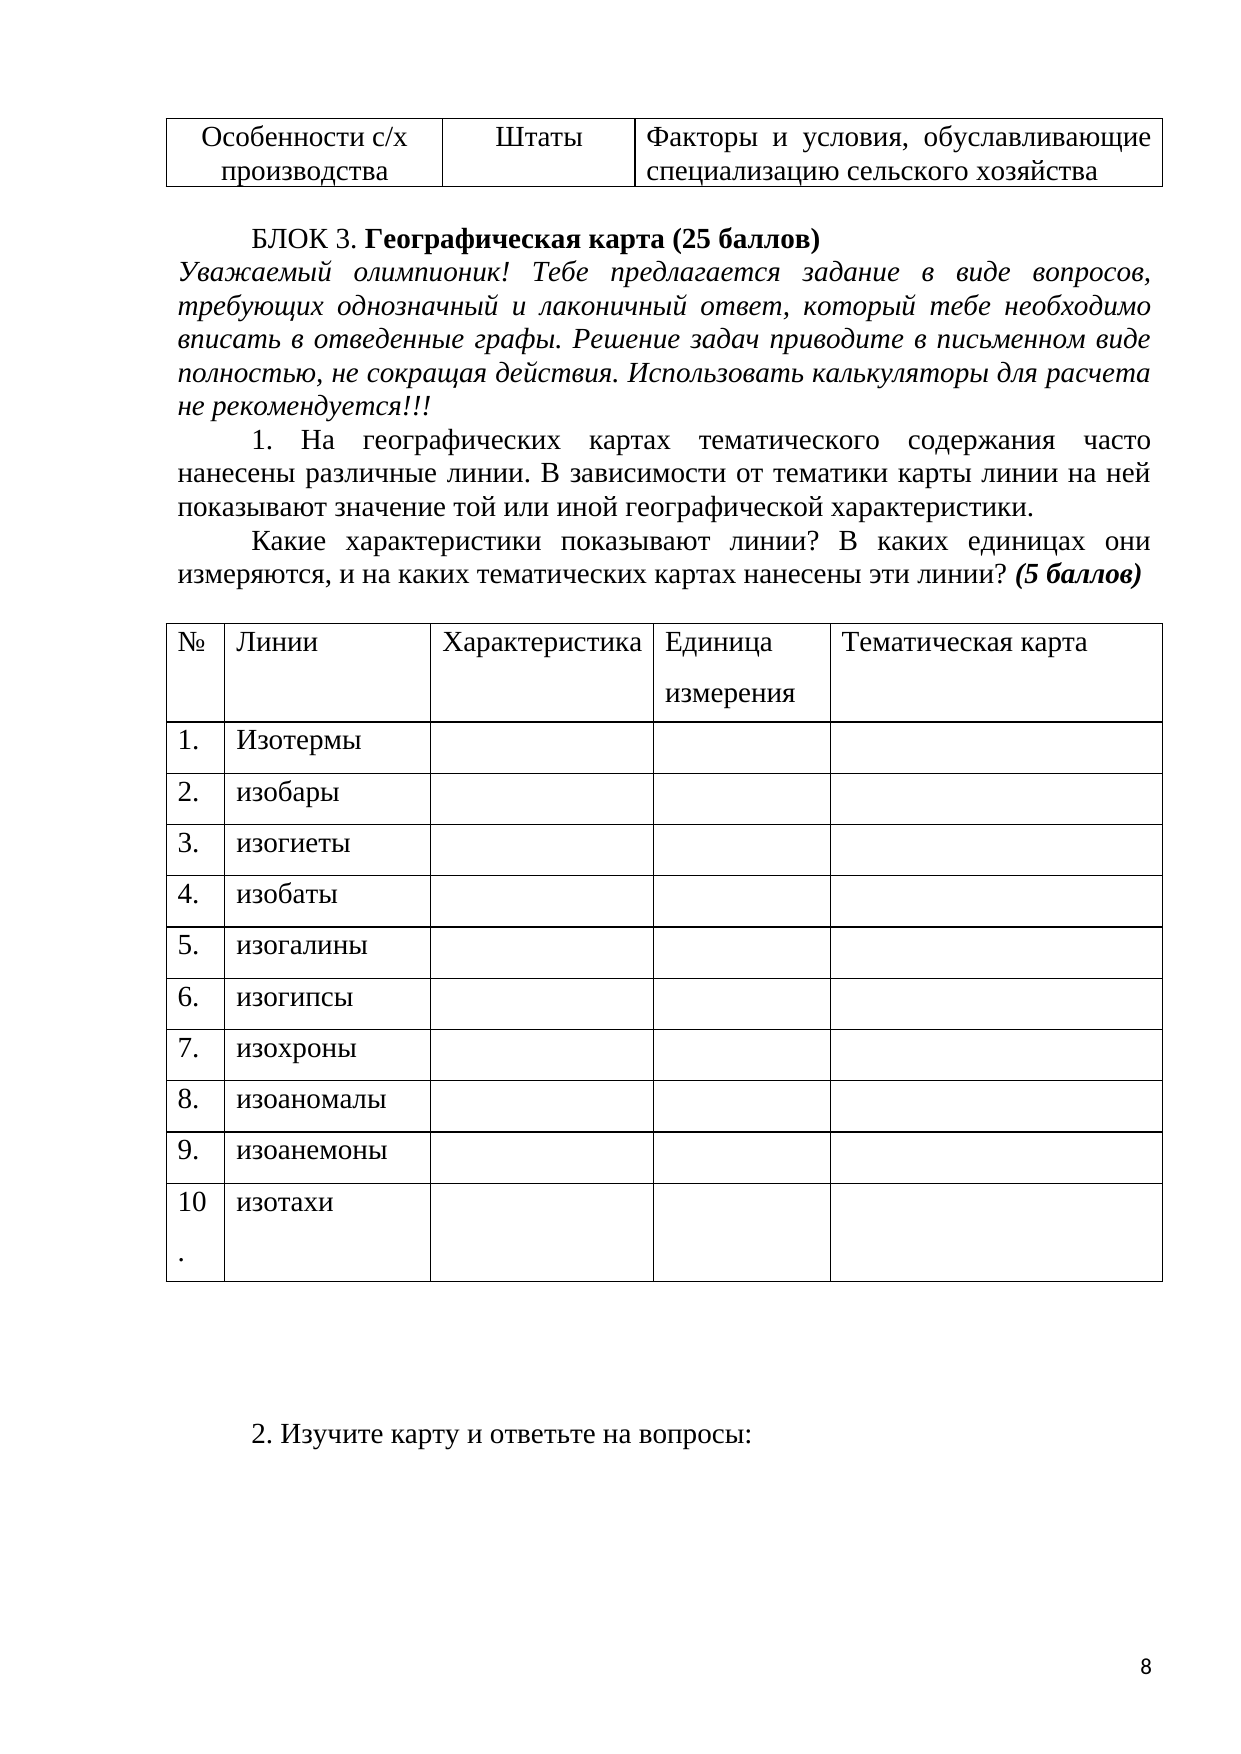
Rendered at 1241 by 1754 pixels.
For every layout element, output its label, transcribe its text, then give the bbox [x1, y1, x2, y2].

table_cell изобаты [225, 876, 430, 926]
table_cell [431, 825, 653, 875]
table_cell [831, 928, 1162, 978]
table_cell [831, 1030, 1162, 1080]
table_header Характеристика [431, 624, 653, 721]
table_cell [431, 979, 653, 1029]
table_cell [831, 1184, 1162, 1281]
table_cell [831, 774, 1162, 824]
table_header Факторы и условия, обуславливающие специализацию сельского хозяйства [636, 119, 1162, 186]
table_cell [654, 928, 830, 978]
table_cell 8. [167, 1081, 224, 1131]
table_cell [654, 979, 830, 1029]
text 2. Изучите карту и ответьте на вопросы: [177, 1416, 1152, 1449]
table_cell [654, 1184, 830, 1281]
table_cell [654, 723, 830, 773]
table_cell [431, 1081, 653, 1131]
table_cell [654, 876, 830, 926]
table_cell Изотермы [225, 723, 430, 773]
table_header Штаты [443, 119, 634, 186]
table_cell изогиеты [225, 825, 430, 875]
table_cell [431, 774, 653, 824]
table_cell [831, 876, 1162, 926]
table_cell [831, 979, 1162, 1029]
table_cell [431, 1133, 653, 1183]
table_cell 5. [167, 928, 224, 978]
table_cell изобары [225, 774, 430, 824]
table_header Особенности с/х производства [167, 119, 442, 186]
table_cell изотахи [225, 1184, 430, 1281]
table_cell изохроны [225, 1030, 430, 1080]
table_cell 9. [167, 1133, 224, 1183]
table_cell [831, 825, 1162, 875]
table_cell [831, 723, 1162, 773]
table_cell [654, 825, 830, 875]
table_header № [167, 624, 224, 721]
table_cell [431, 1030, 653, 1080]
table_cell [431, 723, 653, 773]
table_cell [431, 876, 653, 926]
table_cell [831, 1081, 1162, 1131]
table_cell [431, 928, 653, 978]
table_header Единица измерения [654, 624, 830, 721]
table_cell 1. [167, 723, 224, 773]
table_cell изогалины [225, 928, 430, 978]
text БЛОК 3. Географическая карта (25 баллов) [177, 221, 1152, 254]
text Какие характеристики показывают линии? В каких единицах они измеряются, и на каких тематических картах нанесены эти линии? (5 баллов) [177, 523, 1152, 590]
table_cell [654, 1081, 830, 1131]
table_cell [831, 1133, 1162, 1183]
table_cell [654, 1133, 830, 1183]
table_cell изоаномалы [225, 1081, 430, 1131]
table_cell 6. [167, 979, 224, 1029]
table_cell 2. [167, 774, 224, 824]
table_cell 3. [167, 825, 224, 875]
table_cell [654, 774, 830, 824]
table_cell изогипсы [225, 979, 430, 1029]
table_header Тематическая карта [831, 624, 1162, 721]
text Уважаемый олимпионик! Тебе предлагается задание в виде вопросов, требующих однозначный и лаконичный ответ, который тебе необходимо вписать в отведенные графы. Решение задач приводите в письменном виде полностью, не сокращая действия. Использовать калькуляторы для расчета не рекомендуется!!! [177, 254, 1152, 422]
table_cell изоанемоны [225, 1133, 430, 1183]
text 1. На географических картах тематического содержания часто нанесены различные линии. В зависимости от тематики карты линии на ней показывают значение той или иной географической характеристики. [177, 422, 1152, 523]
table_cell 7. [167, 1030, 224, 1080]
table_cell 4. [167, 876, 224, 926]
table_cell 10. [167, 1184, 224, 1281]
table_cell [431, 1184, 653, 1281]
table_header Линии [225, 624, 430, 721]
table_cell [654, 1030, 830, 1080]
